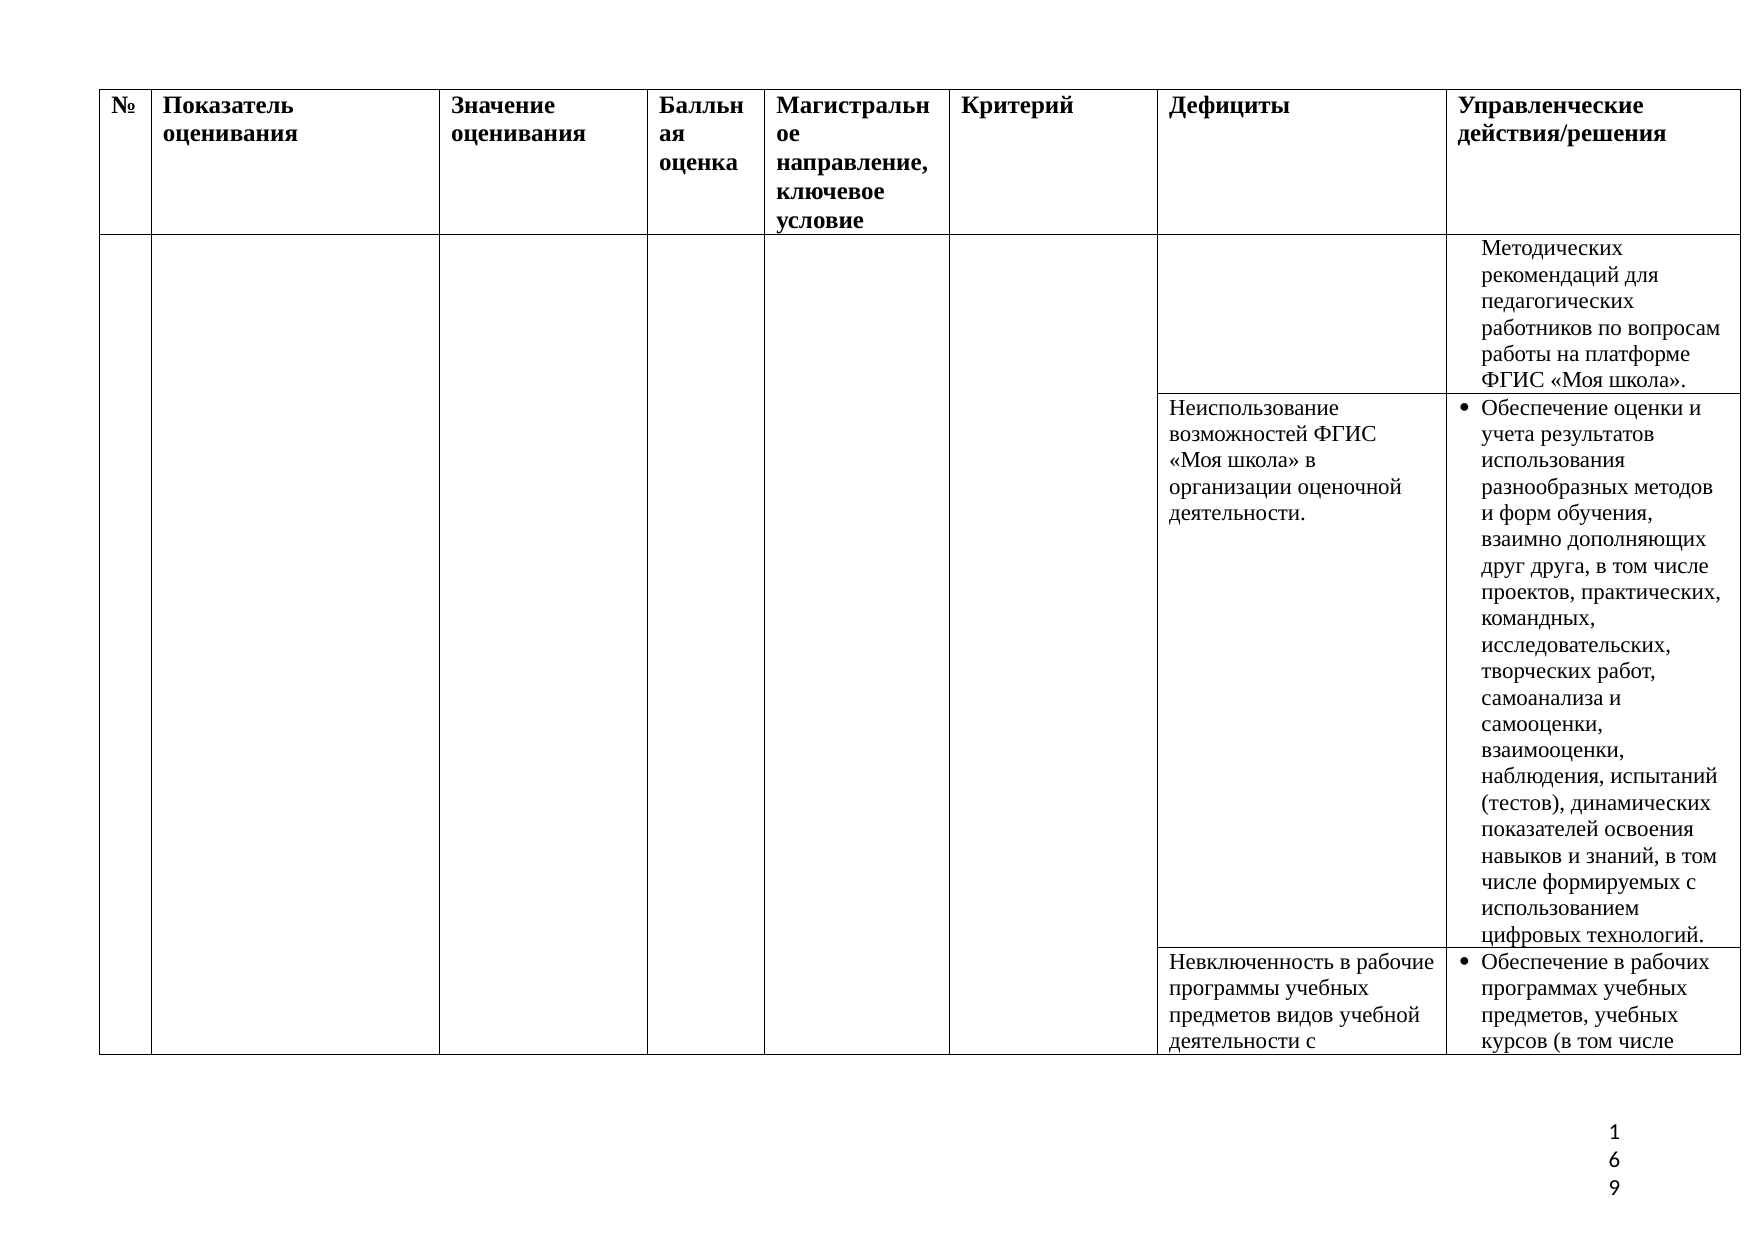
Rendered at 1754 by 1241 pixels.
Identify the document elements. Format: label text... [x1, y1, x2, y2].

table_header Дефициты [1158, 90, 1446, 233]
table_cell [1447, 235, 1740, 393]
table_header Значение оценивания [440, 90, 647, 233]
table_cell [1447, 948, 1740, 1053]
table_header Балльная оценка [648, 90, 764, 233]
table_header Магистральное направление, ключевое условие [765, 90, 949, 233]
table_cell Неиспользование возможностей ФГИС «Моя школа» в организации оценочной деятельности. [1158, 394, 1446, 947]
table_header Критерий [950, 90, 1157, 233]
table_header № [100, 90, 151, 233]
table_header Показатель оценивания [152, 90, 439, 233]
table_cell Обеспечение оценки и учета результатов использования разнообразных методов и форм обучения, взаимно дополняющих друг друга, в том числе проектов, практических, командных, исследовательских, творческих работ, самоанализа и самооценки, взаимооценки, наблюдения, испытаний (тестов), динамических показателей освоения навыков и знаний, в том числе формируемых с использованием цифровых технологий. [1447, 394, 1740, 947]
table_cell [1158, 235, 1446, 393]
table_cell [1158, 948, 1446, 1053]
table_header Управленческие действия/решения [1447, 90, 1740, 233]
